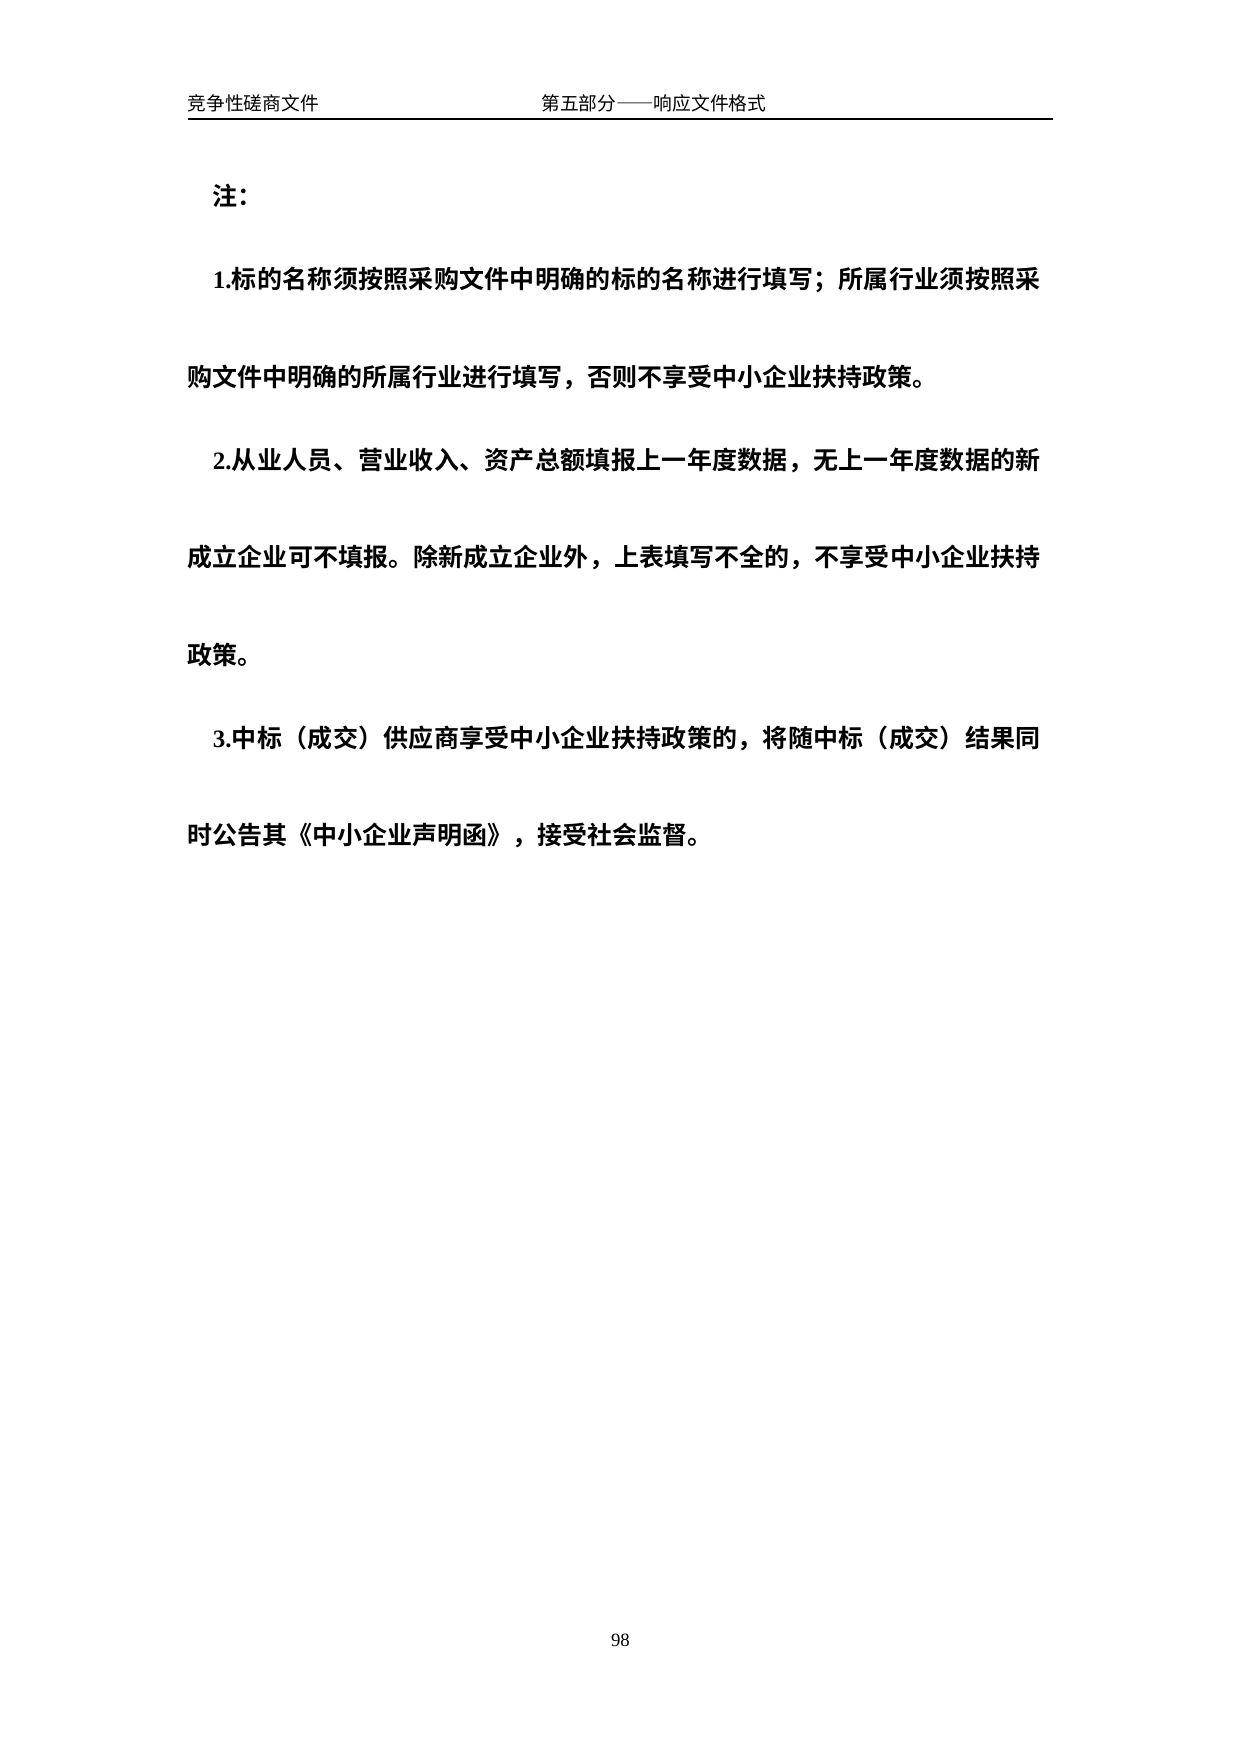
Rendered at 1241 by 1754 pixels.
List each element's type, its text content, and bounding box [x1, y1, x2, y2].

text 注： [187, 162, 1044, 227]
text 1.标的名称须按照采购文件中明确的标的名称进行填写；所属行业须按照采购文件中明确的所属行业进行填写，否则不享受中小企业扶持政策。 [187, 245, 1044, 408]
text 3.中标（成交）供应商享受中小企业扶持政策的，将随中标（成交）结果同时公告其《中小企业声明函》，接受社会监督。 [187, 704, 1044, 866]
text 2.从业人员、营业收入、资产总额填报上一年度数据，无上一年度数据的新成立企业可不填报。除新成立企业外，上表填写不全的，不享受中小企业扶持政策。 [187, 426, 1044, 686]
